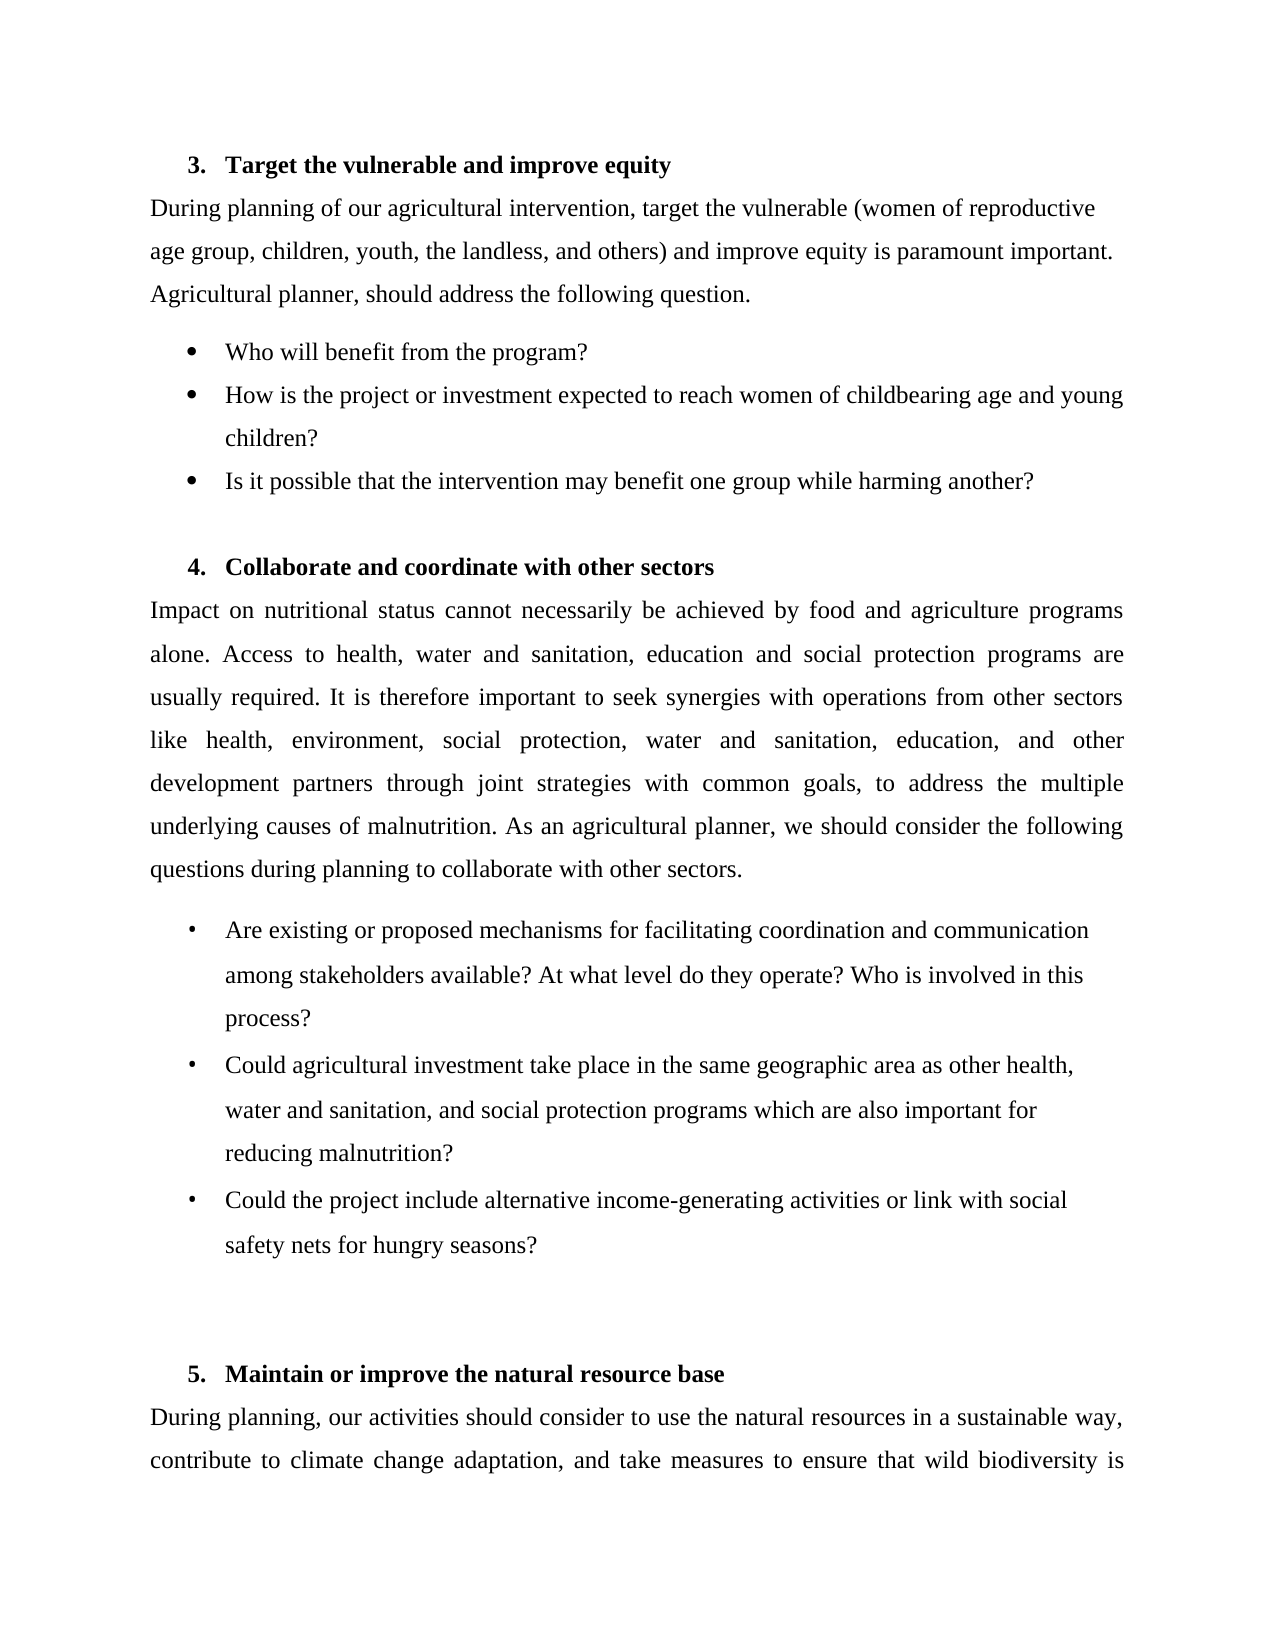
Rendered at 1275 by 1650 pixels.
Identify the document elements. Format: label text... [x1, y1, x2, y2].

list How is the project or investment expected to reach women of childbearing age and young children? [187, 380, 1125, 452]
text Impact on nutritional status cannot necessarily be achieved by food and agriculture programs alone. Access to health, water and sanitation, education and social protection programs are usually required. It is therefore important to seek synergies with operations from other sectors like health, environment, social protection, water and sanitation, education, and other development partners through joint strategies with common goals, to address the multiple underlying causes of malnutrition. As an agricultural planner, we should consider the following questions during planning to collaborate with other sectors. [150, 596, 1125, 883]
list Maintain or improve the natural resource base [187, 1359, 1125, 1388]
list Collaborate and coordinate with other sectors [187, 552, 1125, 581]
text During planning of our agricultural intervention, target the vulnerable (women of reproductive age group, children, youth, the landless, and others) and improve equity is paramount important. Agricultural planner, should address the following question. [150, 193, 1125, 308]
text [150, 1402, 1125, 1474]
list Are existing or proposed mechanisms for facilitating coordination and communication among stakeholders available? At what level do they operate? Who is involved in this process? [187, 912, 1125, 1032]
list Is it possible that the intervention may benefit one group while harming another? [187, 466, 1125, 495]
list Could the project include alternative income-generating activities or link with social safety nets for hungry seasons? [187, 1181, 1125, 1258]
list Who will benefit from the program? [187, 337, 1125, 366]
list Could agricultural investment take place in the same geographic area as other health, water and sanitation, and social protection programs which are also important for reducing malnutrition? [187, 1047, 1125, 1167]
list Target the vulnerable and improve equity [187, 150, 1125, 179]
